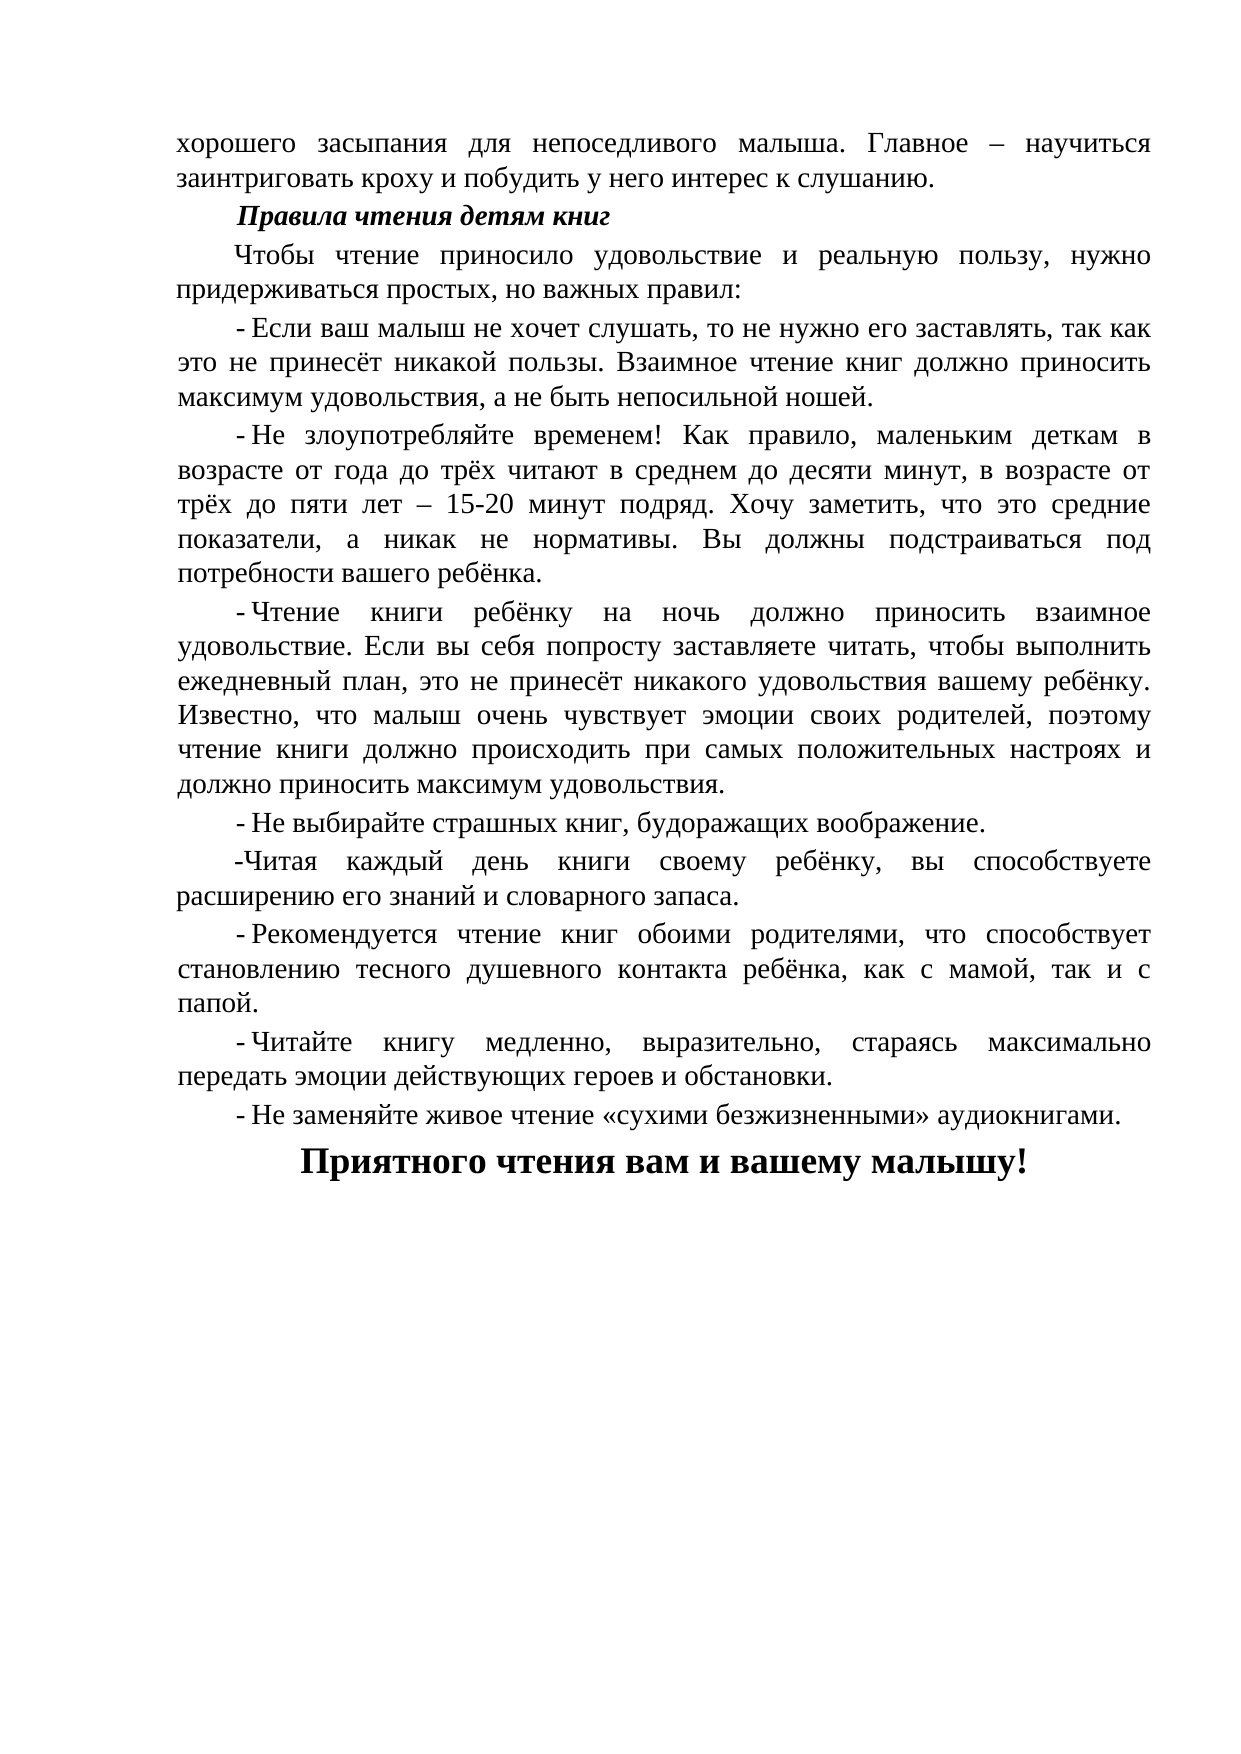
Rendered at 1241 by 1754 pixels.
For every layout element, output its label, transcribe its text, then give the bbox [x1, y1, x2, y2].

text Приятного чтения вам и вашему малышу! [177, 1138, 1151, 1181]
text Правила чтения детям книг [237, 198, 1152, 232]
text Чтобы чтение приносило удовольствие и реальную пользу, нужно придерживаться простых, но важных правил: [176, 237, 1152, 305]
list Чтение книги ребёнку на ночь должно приносить взаимное удовольствие. Если вы себя попросту заставляете читать, чтобы выполнить ежедневный план, это не принесёт никакого удовольствия вашему ребёнку. Известно, что малыш очень чувствует эмоции своих родителей, поэтому чтение книги должно происходить при самых положительных настроях и должно приносить максимум удовольствия. [177, 594, 1152, 800]
list Читайте книгу медленно, выразительно, стараясь максимально передать эмоции действующих героев и обстановки. [177, 1024, 1152, 1092]
list Не заменяйте живое чтение «сухими безжизненными» аудиокнигами. [177, 1097, 1152, 1130]
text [176, 126, 1152, 193]
list Не выбирайте страшных книг, будоражащих воображение. [177, 805, 1152, 838]
list Рекомендуется чтение книг обоими родителями, что способствует становлению тесного душевного контакта ребёнка, как с мамой, так и с папой. [177, 916, 1152, 1019]
list Не злоупотребляйте временем! Как правило, маленьким деткам в возрасте от года до трёх читают в среднем до десяти минут, в возрасте от трёх до пяти лет – 15-20 минут подряд. Хочу заметить, что это средние показатели, а никак не нормативы. Вы должны подстраиваться под потребности вашего ребёнка. [177, 417, 1152, 589]
list Если ваш малыш не хочет слушать, то не нужно его заставлять, так как это не принесёт никакой пользы. Взаимное чтение книг должно приносить максимум удовольствия, а не быть непосильной ношей. [177, 310, 1152, 412]
text -Читая каждый день книги своему ребёнку, вы способствуете расширению его знаний и словарного запаса. [176, 843, 1152, 911]
